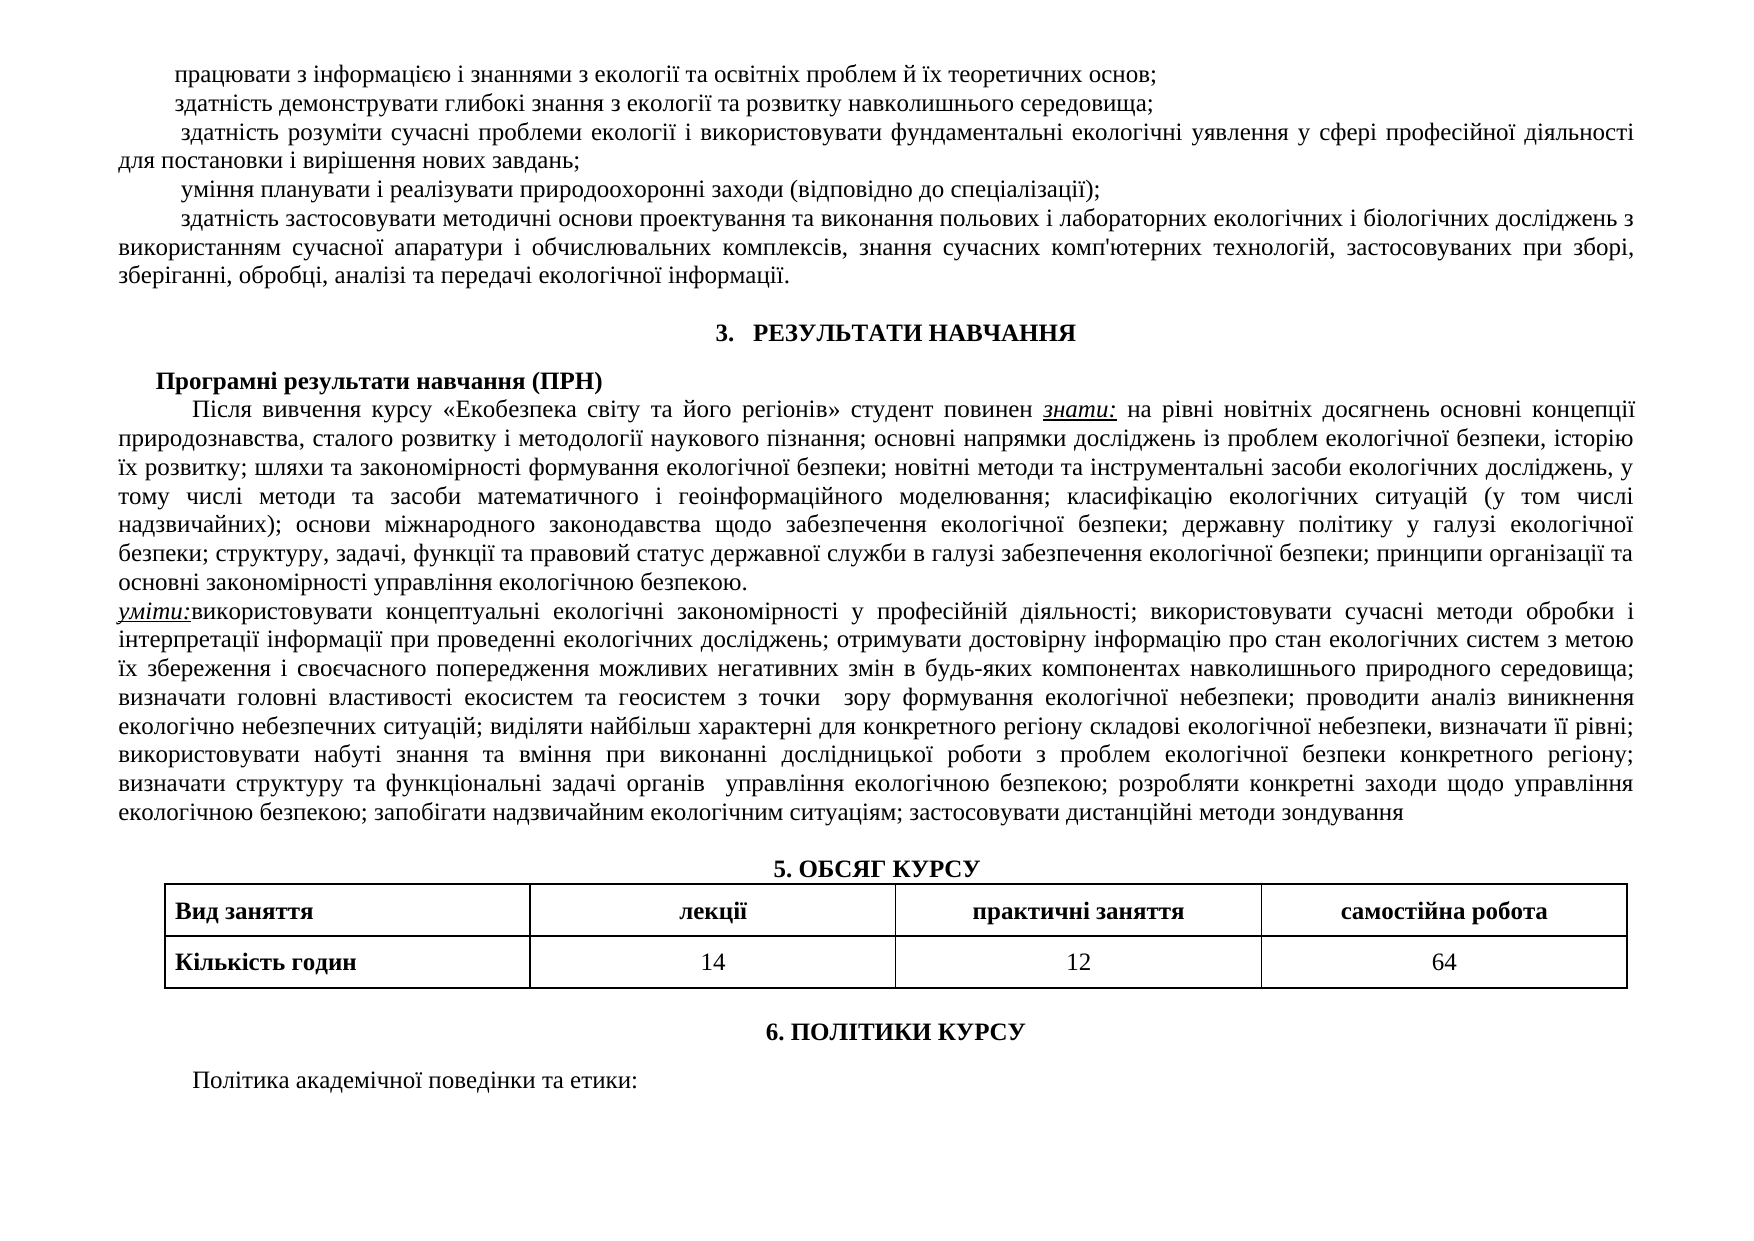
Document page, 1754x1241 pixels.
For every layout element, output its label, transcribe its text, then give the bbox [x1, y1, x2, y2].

table_header лекції [531, 885, 895, 935]
table_cell 64 [1262, 937, 1626, 987]
table_cell 14 [531, 937, 895, 987]
text Програмні результати навчання (ПРН) [156, 366, 1636, 394]
text уміти:використовувати концептуальні екологічні закономірності у професійній діяльності; використовувати сучасні методи обробки і інтерпретації інформації при проведенні екологічних досліджень; отримувати достовірну інформацію про стан екологічних систем з метою їх збереження і своєчасного попередження можливих негативних змін в будь-яких компонентах навколишнього природного середовища; визначати головні властивості екосистем та геосистем з точки зору формування екологічної небезпеки; проводити аналіз виникнення екологічно небезпечних ситуацій; виділяти найбільш характерні для конкретного регіону складові екологічної небезпеки, визначати її рівні; використовувати набуті знання та вміння при виконанні дослідницької роботи з проблем екологічної безпеки конкретного регіону; визначати структуру та функціональні задачі органів управління екологічною безпекою; розробляти конкретні заходи щодо управління екологічною безпекою; запобігати надзвичайним екологічним ситуаціям; застосовувати дистанційні методи зондування [118, 596, 1636, 826]
text 5. Обсяг курсу [118, 854, 1636, 883]
text Політика академічної поведінки та етики: [192, 1065, 1636, 1094]
table_cell 12 [896, 937, 1261, 987]
text Після вивчення курсу «Екобезпека світу та його регіонів» студент повинен знати: на рівні новітніх досягнень основні концепції природознавства, сталого розвитку і методології наукового пізнання; основні напрямки досліджень із проблем екологічної безпеки, історію їх розвитку; шляхи та закономірності формування екологічної безпеки; новітні методи та інструментальні засоби екологічних досліджень, у тому числі методи та засоби математичного і геоінформаційного моделювання; класифікацію екологічних ситуацій (у том числі надзвичайних); основи міжнародного законодавства щодо забезпечення екологічної безпеки; державну політику у галузі екологічної безпеки; структуру, задачі, функції та правовий статус державної служби в галузі забезпечення екологічної безпеки; принципи організації та основні закономірності управління екологічною безпекою. [118, 394, 1636, 596]
table_header практичні заняття [896, 885, 1261, 935]
table_cell Кількість годин [166, 937, 529, 987]
text 6. Політики курсу [156, 1017, 1636, 1046]
text здатність розуміти сучасні проблеми екології і використовувати фундаментальні екологічні уявлення у сфері професійної діяльності для постановки і вирішення нових завдань; [118, 117, 1636, 174]
text уміння планувати і реалізувати природоохоронні заходи (відповідно до спеціалізації); [118, 174, 1636, 203]
list працювати з інформацією і знаннями з екології та освітніх проблем й їх теоретичних основ; [118, 59, 1636, 88]
text здатність застосовувати методичні основи проектування та виконання польових і лабораторних екологічних і біологічних досліджень з використанням сучасної апаратури і обчислювальних комплексів, знання сучасних комп'ютерних технологій, застосовуваних при зборі, зберіганні, обробці, аналізі та передачі екологічної інформації. [118, 203, 1636, 289]
table_header самостійна робота [1262, 885, 1626, 935]
text здатність демонструвати глибокі знання з екології та розвитку навколишнього середовища; [118, 88, 1636, 117]
table_header Вид заняття [166, 885, 529, 935]
list Результати навчання [156, 318, 1636, 347]
